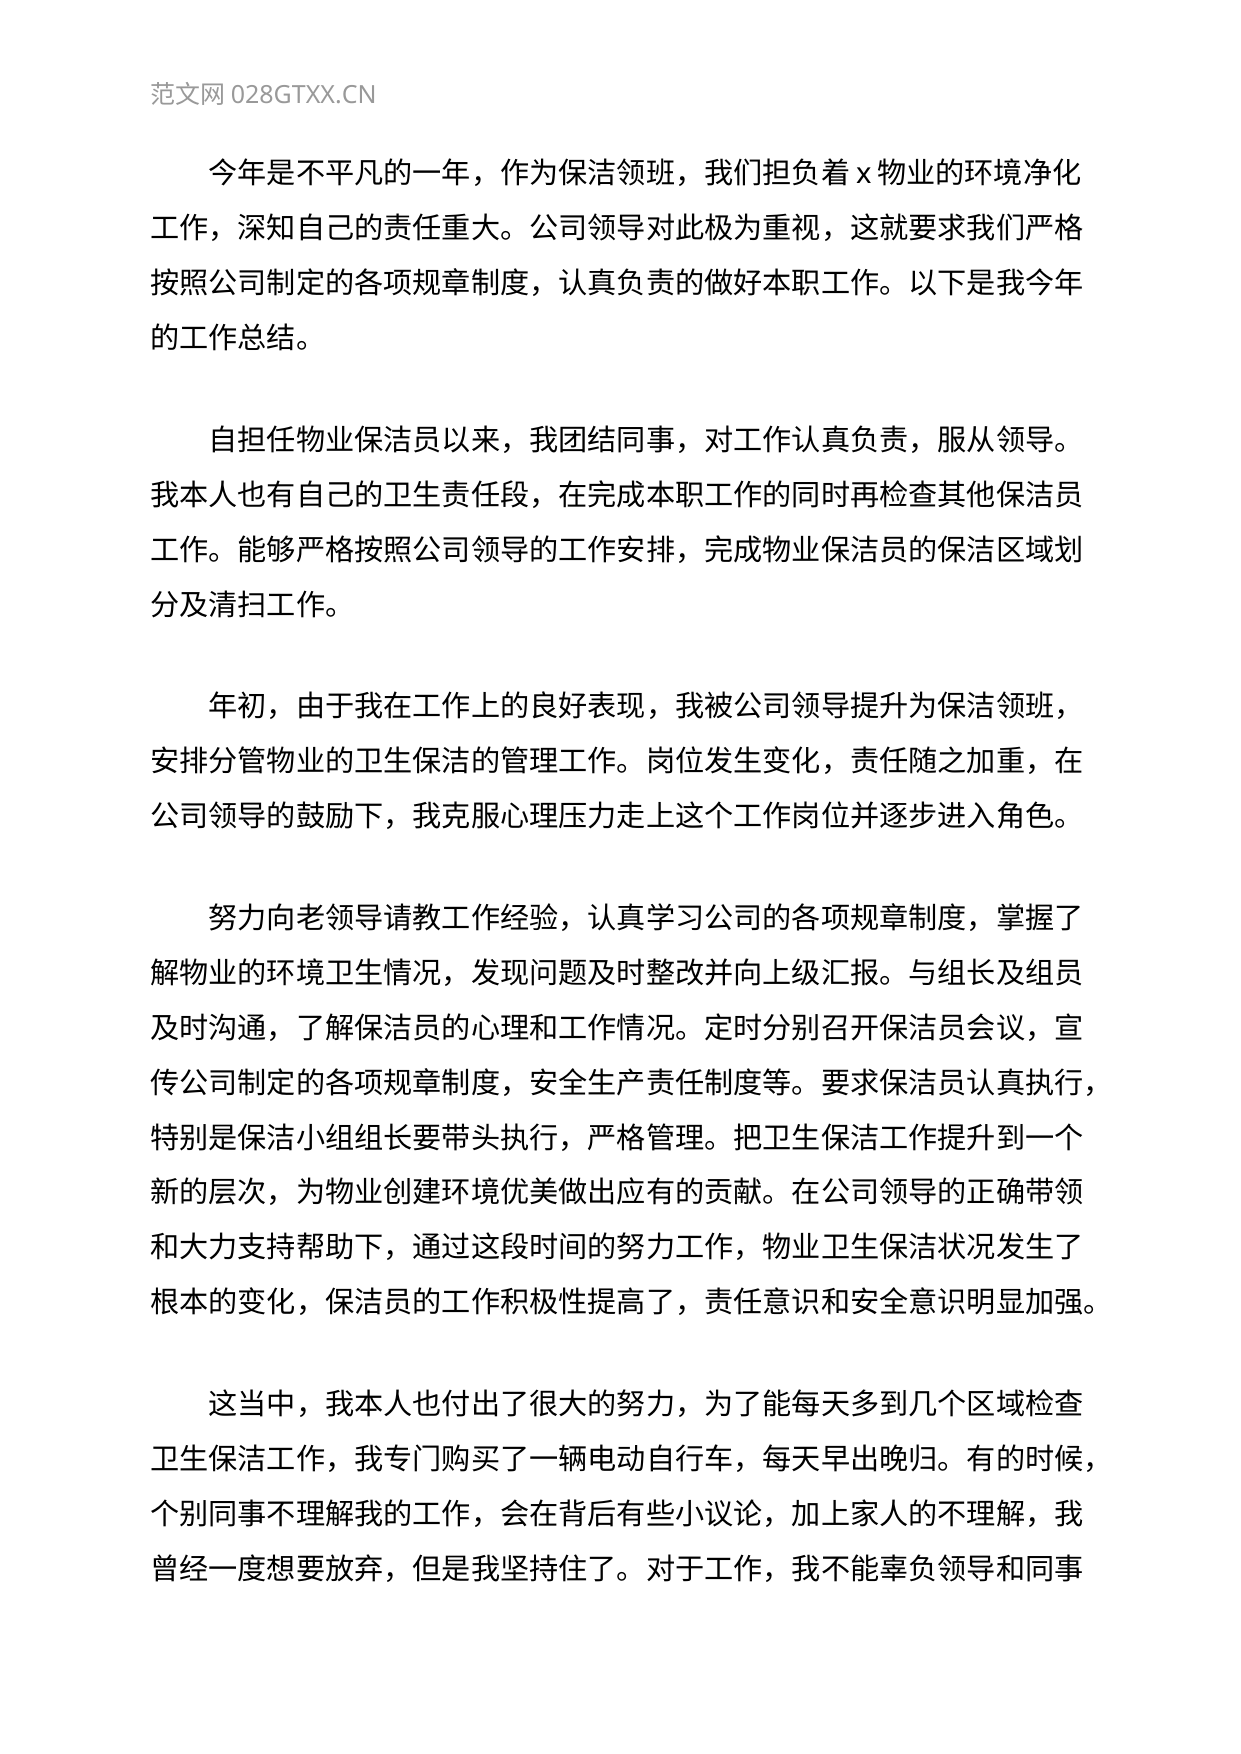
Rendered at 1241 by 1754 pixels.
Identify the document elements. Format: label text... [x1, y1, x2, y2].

text 努力向老领导请教工作经验，认真学习公司的各项规章制度，掌握了解物业的环境卫生情况，发现问题及时整改并向上级汇报。与组长及组员及时沟通，了解保洁员的心理和工作情况。定时分别召开保洁员会议，宣传公司制定的各项规章制度，安全生产责任制度等。要求保洁员认真执行，特别是保洁小组组长要带头执行，严格管理。把卫生保洁工作提升到一个新的层次，为物业创建环境优美做出应有的贡献。在公司领导的正确带领和大力支持帮助下，通过这段时间的努力工作，物业卫生保洁状况发生了根本的变化，保洁员的工作积极性提高了，责任意识和安全意识明显加强。 [150, 894, 1090, 1321]
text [150, 1381, 1090, 1588]
text 今年是不平凡的一年，作为保洁领班，我们担负着x物业的环境净化工作，深知自己的责任重大。公司领导对此极为重视，这就要求我们严格按照公司制定的各项规章制度，认真负责的做好本职工作。以下是我今年的工作总结。 [150, 150, 1090, 357]
text 自担任物业保洁员以来，我团结同事，对工作认真负责，服从领导。我本人也有自己的卫生责任段，在完成本职工作的同时再检查其他保洁员工作。能够严格按照公司领导的工作安排，完成物业保洁员的保洁区域划分及清扫工作。 [150, 417, 1090, 623]
text 年初，由于我在工作上的良好表现，我被公司领导提升为保洁领班，安排分管物业的卫生保洁的管理工作。岗位发生变化，责任随之加重，在公司领导的鼓励下，我克服心理压力走上这个工作岗位并逐步进入角色。 [150, 683, 1090, 835]
